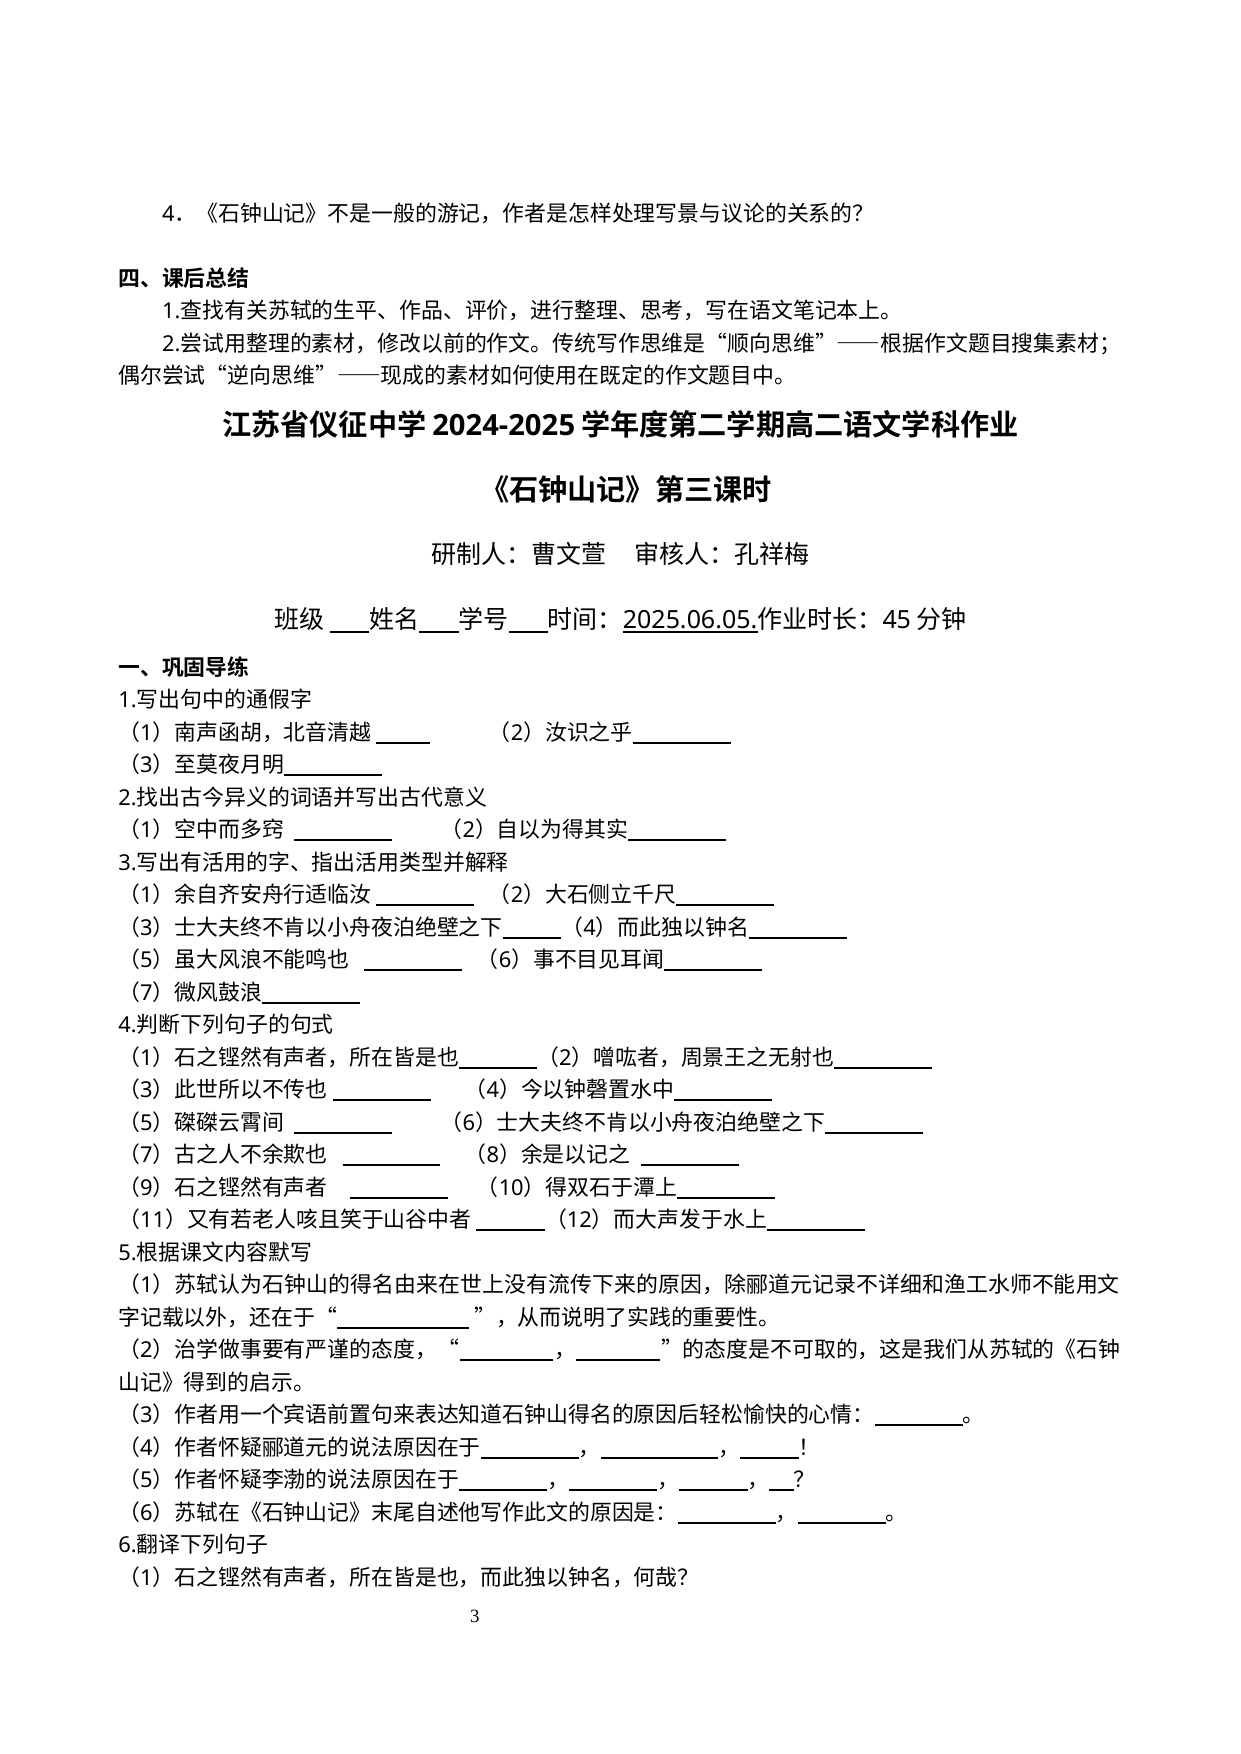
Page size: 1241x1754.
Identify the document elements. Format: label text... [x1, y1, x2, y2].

text （4）作者怀疑郦道元的说法原因在于 ， ， ！ [118, 1429, 1122, 1462]
text （7）微风鼓浪 [118, 974, 1122, 1007]
text 4.判断下列句子的句式 [118, 1007, 1122, 1039]
text 1.写出句中的通假字 [118, 682, 1122, 714]
text （1）空中而多窍 （2）自以为得其实 [118, 812, 1122, 844]
text 3.写出有活用的字、指出活用类型并解释 [118, 844, 1122, 877]
text （5）作者怀疑李渤的说法原因在于 ， ， ， ？ [118, 1462, 1122, 1494]
text 《石钟山记》第三课时 [129, 455, 1122, 520]
text （6）苏轼在《石钟山记》末尾自述他写作此文的原因是： ， 。 [118, 1494, 1122, 1527]
text （3）士大夫终不肯以小舟夜泊绝壁之下 （4）而此独以钟名 [118, 909, 1122, 942]
text （1）石之铿然有声者，所在皆是也，而此独以钟名，何哉？ [118, 1559, 1122, 1592]
text （1）南声函胡，北音清越 （2）汝识之乎 [118, 714, 1122, 747]
text 5.根据课文内容默写 [118, 1234, 1122, 1267]
text 6.翻译下列句子 [118, 1527, 1122, 1559]
text 4．《石钟山记》不是一般的游记，作者是怎样处理写景与议论的关系的？ [118, 195, 1122, 228]
text （3）作者用一个宾语前置句来表达知道石钟山得名的原因后轻松愉快的心情： 。 [118, 1397, 1122, 1429]
text （9）石之铿然有声者 （10）得双石于潭上 [118, 1169, 1122, 1202]
text （2）治学做事要有严谨的态度，“ ， ”的态度是不可取的，这是我们从苏轼的《石钟山记》得到的启示。 [118, 1332, 1122, 1397]
text （11）又有若老人咳且笑于山谷中者 （12）而大声发于水上 [118, 1202, 1122, 1234]
text 1.查找有关苏轼的生平、作品、评价，进行整理、思考，写在语文笔记本上。 [118, 293, 1122, 325]
text （7）古之人不余欺也 （8）余是以记之 [118, 1137, 1122, 1169]
text 2.尝试用整理的素材，修改以前的作文。传统写作思维是“顺向思维”——根据作文题目搜集素材；偶尔尝试“逆向思维”——现成的素材如何使用在既定的作文题目中。 [118, 325, 1122, 390]
text 班级 姓名 学号 时间：2025.06.05.作业时长：45分钟 [118, 585, 1122, 650]
text 2.找出古今异义的词语并写出古代意义 [118, 779, 1122, 812]
text （1）余自齐安舟行适临汝 （2）大石侧立千尺 [118, 877, 1122, 909]
text （5）虽大风浪不能鸣也 （6）事不目见耳闻 [118, 942, 1122, 974]
text （1）石之铿然有声者，所在皆是也 （2）噌吰者，周景王之无射也 [118, 1039, 1122, 1072]
text （3）此世所以不传也 （4）今以钟磬置水中 [118, 1072, 1122, 1104]
text 一、巩固导练 [118, 650, 1122, 682]
text 四、课后总结 [118, 260, 1122, 293]
text 江苏省仪征中学2024-2025学年度第二学期高二语文学科作业 [118, 390, 1122, 455]
text 研制人：曹文萱 审核人：孔祥梅 [118, 520, 1122, 585]
text （1）苏轼认为石钟山的得名由来在世上没有流传下来的原因，除郦道元记录不详细和渔工水师不能用文字记载以外，还在于“ ”，从而说明了实践的重要性。 [118, 1267, 1122, 1332]
text （5）磔磔云霄间 （6）士大夫终不肯以小舟夜泊绝壁之下 [118, 1104, 1122, 1137]
text （3）至莫夜月明 [118, 747, 1122, 779]
